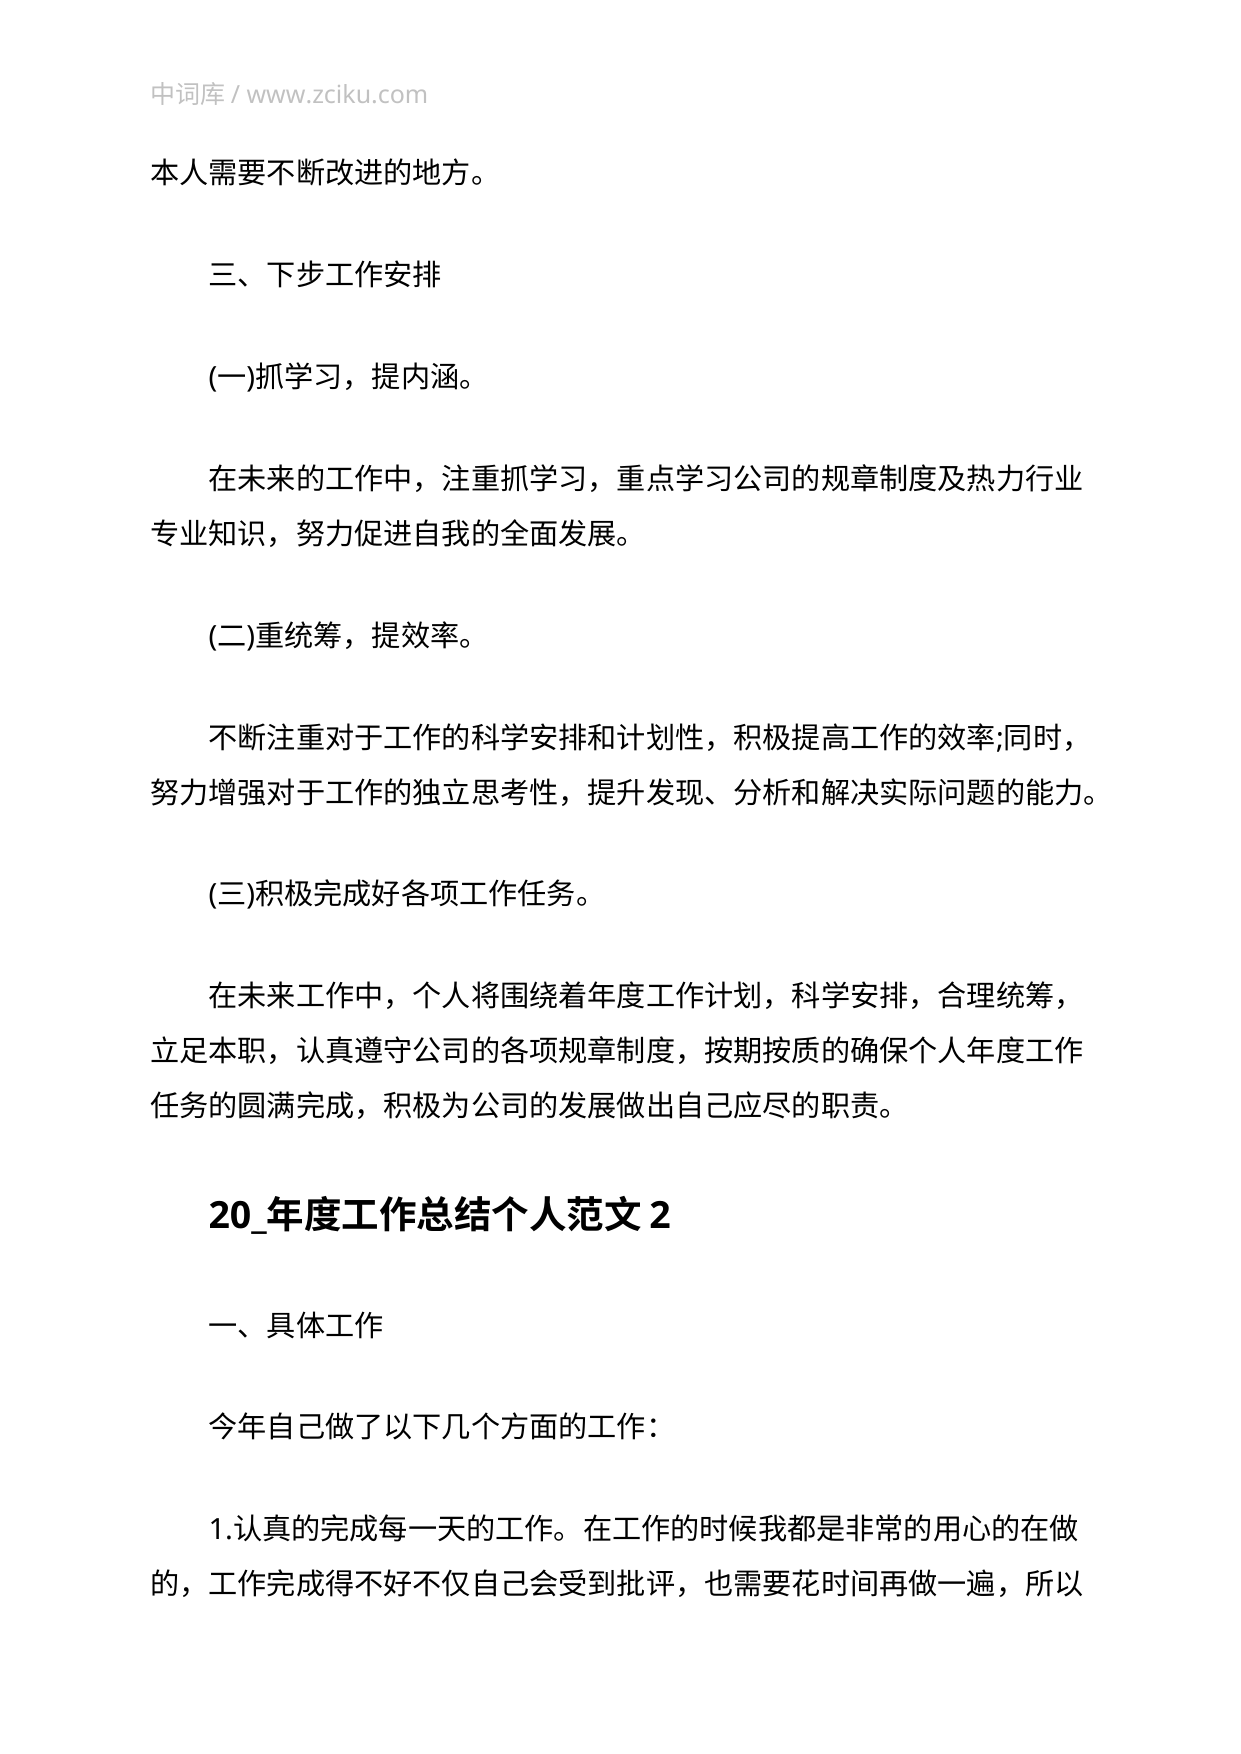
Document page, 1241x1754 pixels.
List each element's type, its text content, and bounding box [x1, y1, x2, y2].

text 三、下步工作安排 [150, 252, 1090, 294]
text (二)重统筹，提效率。 [150, 612, 1090, 654]
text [150, 1506, 1090, 1603]
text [150, 150, 1090, 192]
text 不断注重对于工作的科学安排和计划性，积极提高工作的效率;同时，努力增强对于工作的独立思考性，提升发现、分析和解决实际问题的能力。 [150, 714, 1090, 811]
text 一、具体工作 [150, 1302, 1090, 1344]
text 今年自己做了以下几个方面的工作： [150, 1404, 1090, 1446]
text 在未来工作中，个人将围绕着年度工作计划，科学安排，合理统筹，立足本职，认真遵守公司的各项规章制度，按期按质的确保个人年度工作任务的圆满完成，积极为公司的发展做出自己应尽的职责。 [150, 973, 1090, 1125]
text 在未来的工作中，注重抓学习，重点学习公司的规章制度及热力行业专业知识，努力促进自我的全面发展。 [150, 456, 1090, 553]
text (一)抓学习，提内涵。 [150, 353, 1090, 396]
text 20_年度工作总结个人范文2 [150, 1184, 1090, 1239]
text (三)积极完成好各项工作任务。 [150, 871, 1090, 913]
